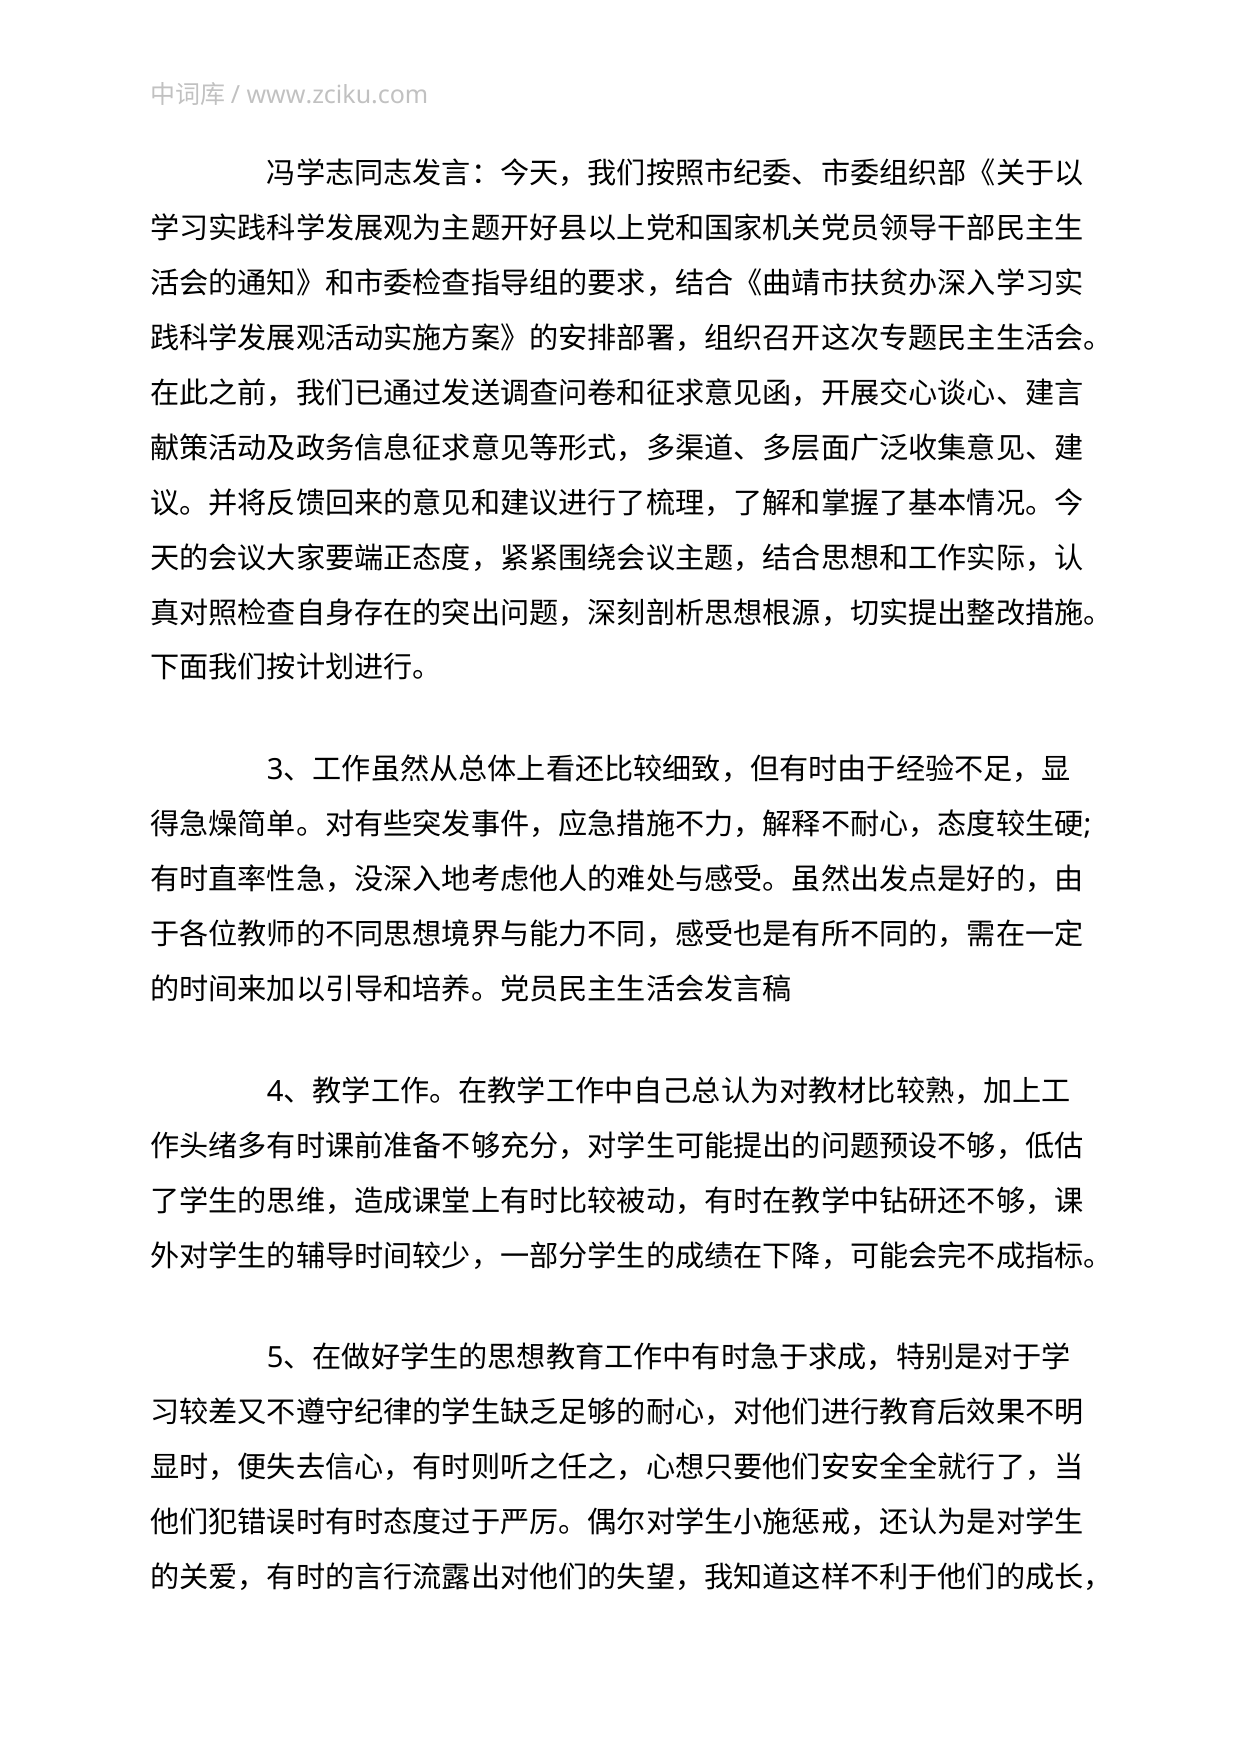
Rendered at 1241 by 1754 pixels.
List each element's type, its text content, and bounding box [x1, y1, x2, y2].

text 冯学志同志发言：今天，我们按照市纪委、市委组织部《关于以学习实践科学发展观为主题开好县以上党和国家机关党员领导干部民主生活会的通知》和市委检查指导组的要求，结合《曲靖市扶贫办深入学习实践科学发展观活动实施方案》的安排部署，组织召开这次专题民主生活会。在此之前，我们已通过发送调查问卷和征求意见函，开展交心谈心、建言献策活动及政务信息征求意见等形式，多渠道、多层面广泛收集意见、建议。并将反馈回来的意见和建议进行了梳理，了解和掌握了基本情况。今天的会议大家要端正态度，紧紧围绕会议主题，结合思想和工作实际，认真对照检查自身存在的突出问题，深刻剖析思想根源，切实提出整改措施。下面我们按计划进行。 [150, 150, 1090, 686]
text 4、教学工作。在教学工作中自己总认为对教材比较熟，加上工作头绪多有时课前准备不够充分，对学生可能提出的问题预设不够，低估了学生的思维，造成课堂上有时比较被动，有时在教学中钻研还不够，课外对学生的辅导时间较少，一部分学生的成绩在下降，可能会完不成指标。 [150, 1067, 1090, 1274]
text 3、工作虽然从总体上看还比较细致，但有时由于经验不足，显得急燥简单。对有些突发事件，应急措施不力，解释不耐心，态度较生硬;有时直率性急，没深入地考虑他人的难处与感受。虽然出发点是好的，由于各位教师的不同思想境界与能力不同，感受也是有所不同的，需在一定的时间来加以引导和培养。党员民主生活会发言稿 [150, 746, 1090, 1008]
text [150, 1334, 1090, 1596]
